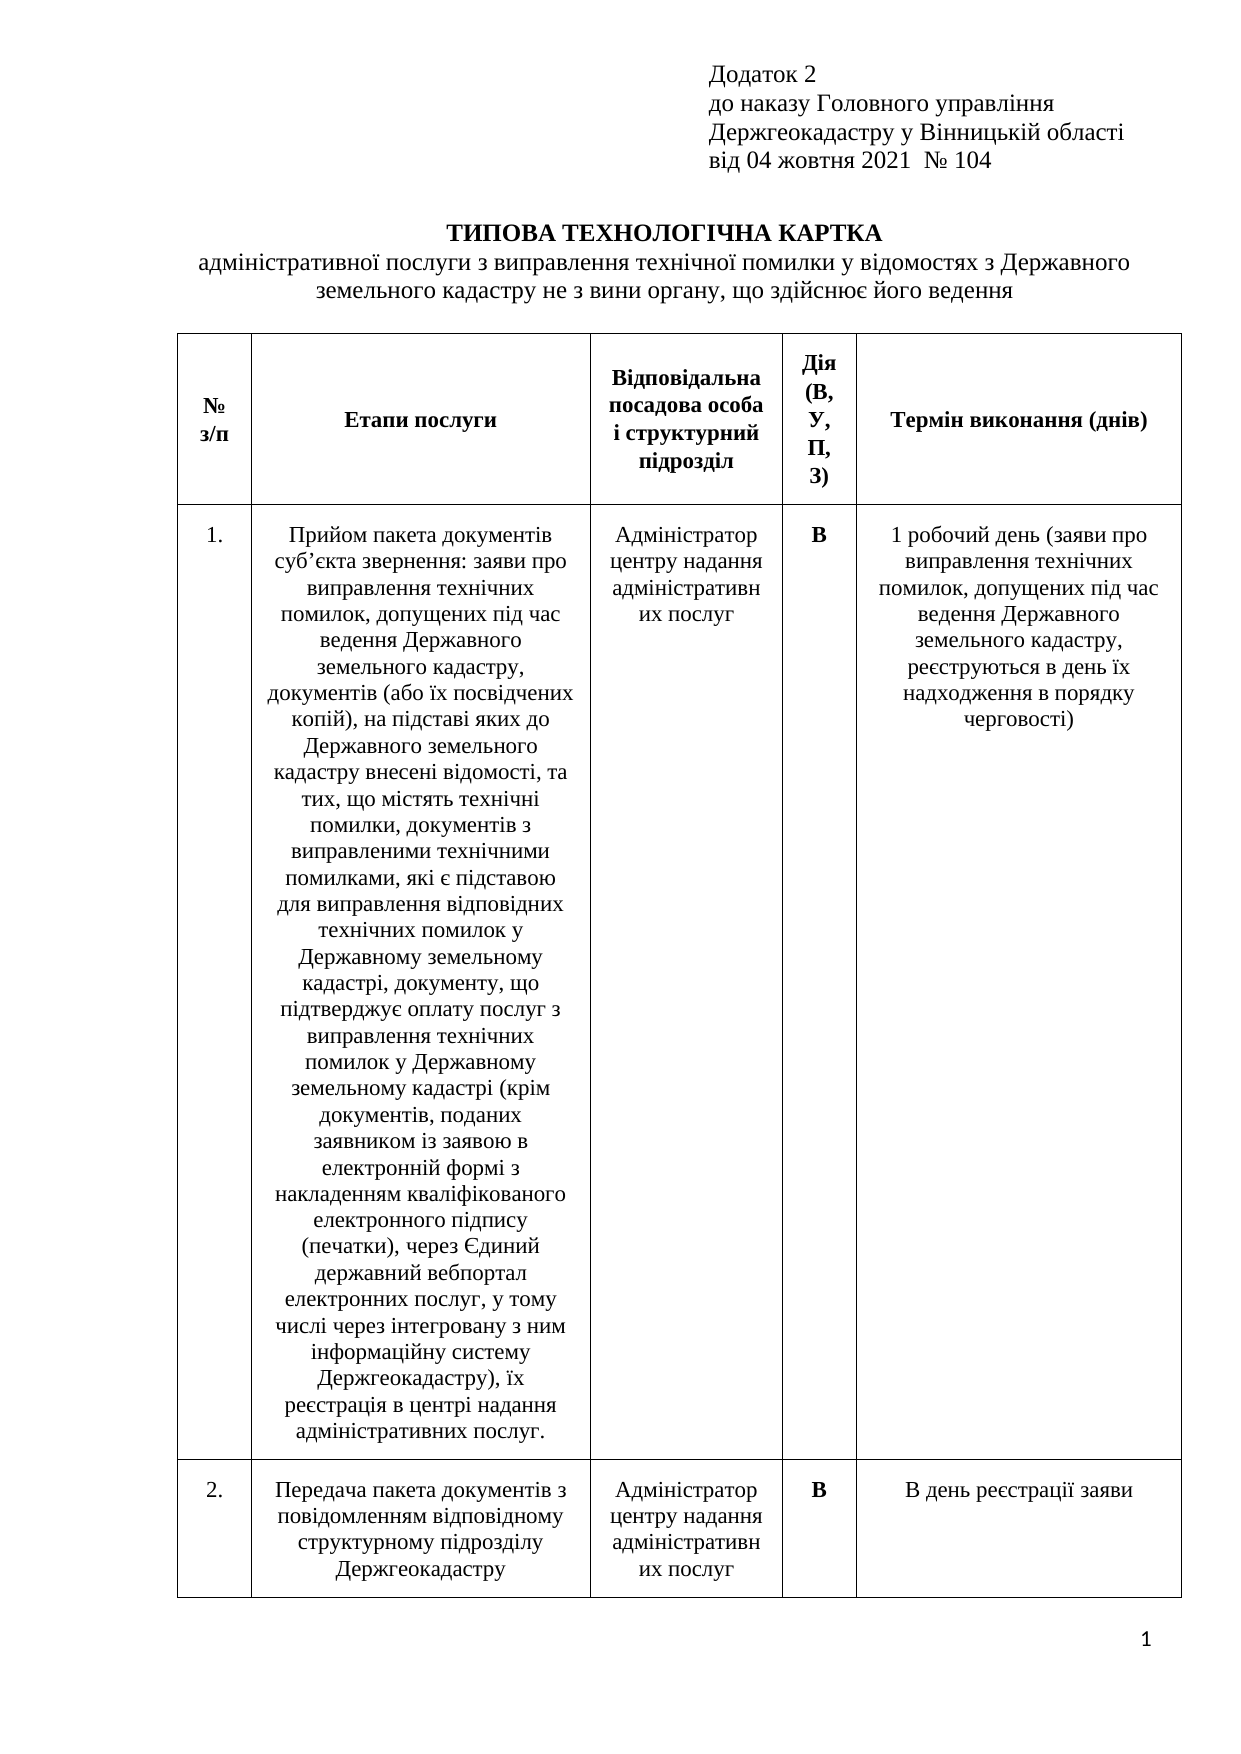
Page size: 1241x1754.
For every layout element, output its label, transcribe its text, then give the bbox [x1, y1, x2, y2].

table_cell 2. [178, 1460, 251, 1597]
table_header № з/п [178, 334, 251, 504]
text ТИПОВА ТЕХНОЛОГІЧНА КАРТКА [177, 210, 1152, 247]
table_header Дія (В, У, П, З) [783, 334, 856, 504]
text адміністративної послуги з виправлення технічної помилки у відомостях з Державного земельного кадастру не з вини органу, що здійснює його ведення [177, 247, 1152, 304]
table_header Етапи послуги [252, 334, 590, 504]
table_cell 1 робочий день (заяви про виправлення технічних помилок, допущених під час ведення Державного земельного кадастру, реєструються в день їх надходження в порядку черговості) [857, 505, 1181, 1459]
table_cell Прийом пакета документів суб’єкта звернення: заяви про виправлення технічних помилок, допущених під час ведення Державного земельного кадастру, документів (або їх посвідчених копій), на підставі яких до Державного земельного кадастру внесені відомості, та тих, що містять технічні помилки, документів з виправленими технічними помилками, які є підставою для виправлення відповідних технічних помилок у Державному земельному кадастрі, документу, що підтверджує оплату послуг з виправлення технічних помилок у Державному земельному кадастрі (крім документів, поданих заявником із заявою в електронній формі з накладенням кваліфікованого електронного підпису (печатки), через Єдиний державний вебпортал електронних послуг, у тому числі через інтегровану з ним інформаційну систему Держгеокадастру), їх реєстрація в центрі надання адміністративних послуг. [252, 505, 590, 1459]
text Додаток 2 [709, 59, 1152, 88]
text до наказу Головного управління [709, 88, 1152, 117]
table_cell В день реєстрації заяви [857, 1460, 1181, 1597]
table_header Відповідальна посадова особа і структурний підрозділ [591, 334, 782, 504]
table_cell В [783, 1460, 856, 1597]
table_cell Передача пакета документів з повідомленням відповідному структурному підрозділу Держгеокадастру [252, 1460, 590, 1597]
text Держгеокадастру у Вінницькій області від 04 жовтня 2021 № 104 [709, 117, 1152, 174]
table_cell В [783, 505, 856, 1459]
table_cell Адміністратор центру надання адміністративних послуг [591, 505, 782, 1459]
table_cell 1. [178, 505, 251, 1459]
table_cell Адміністратор центру надання адміністративних послуг [591, 1460, 782, 1597]
table_header Термін виконання (днів) [857, 334, 1181, 504]
